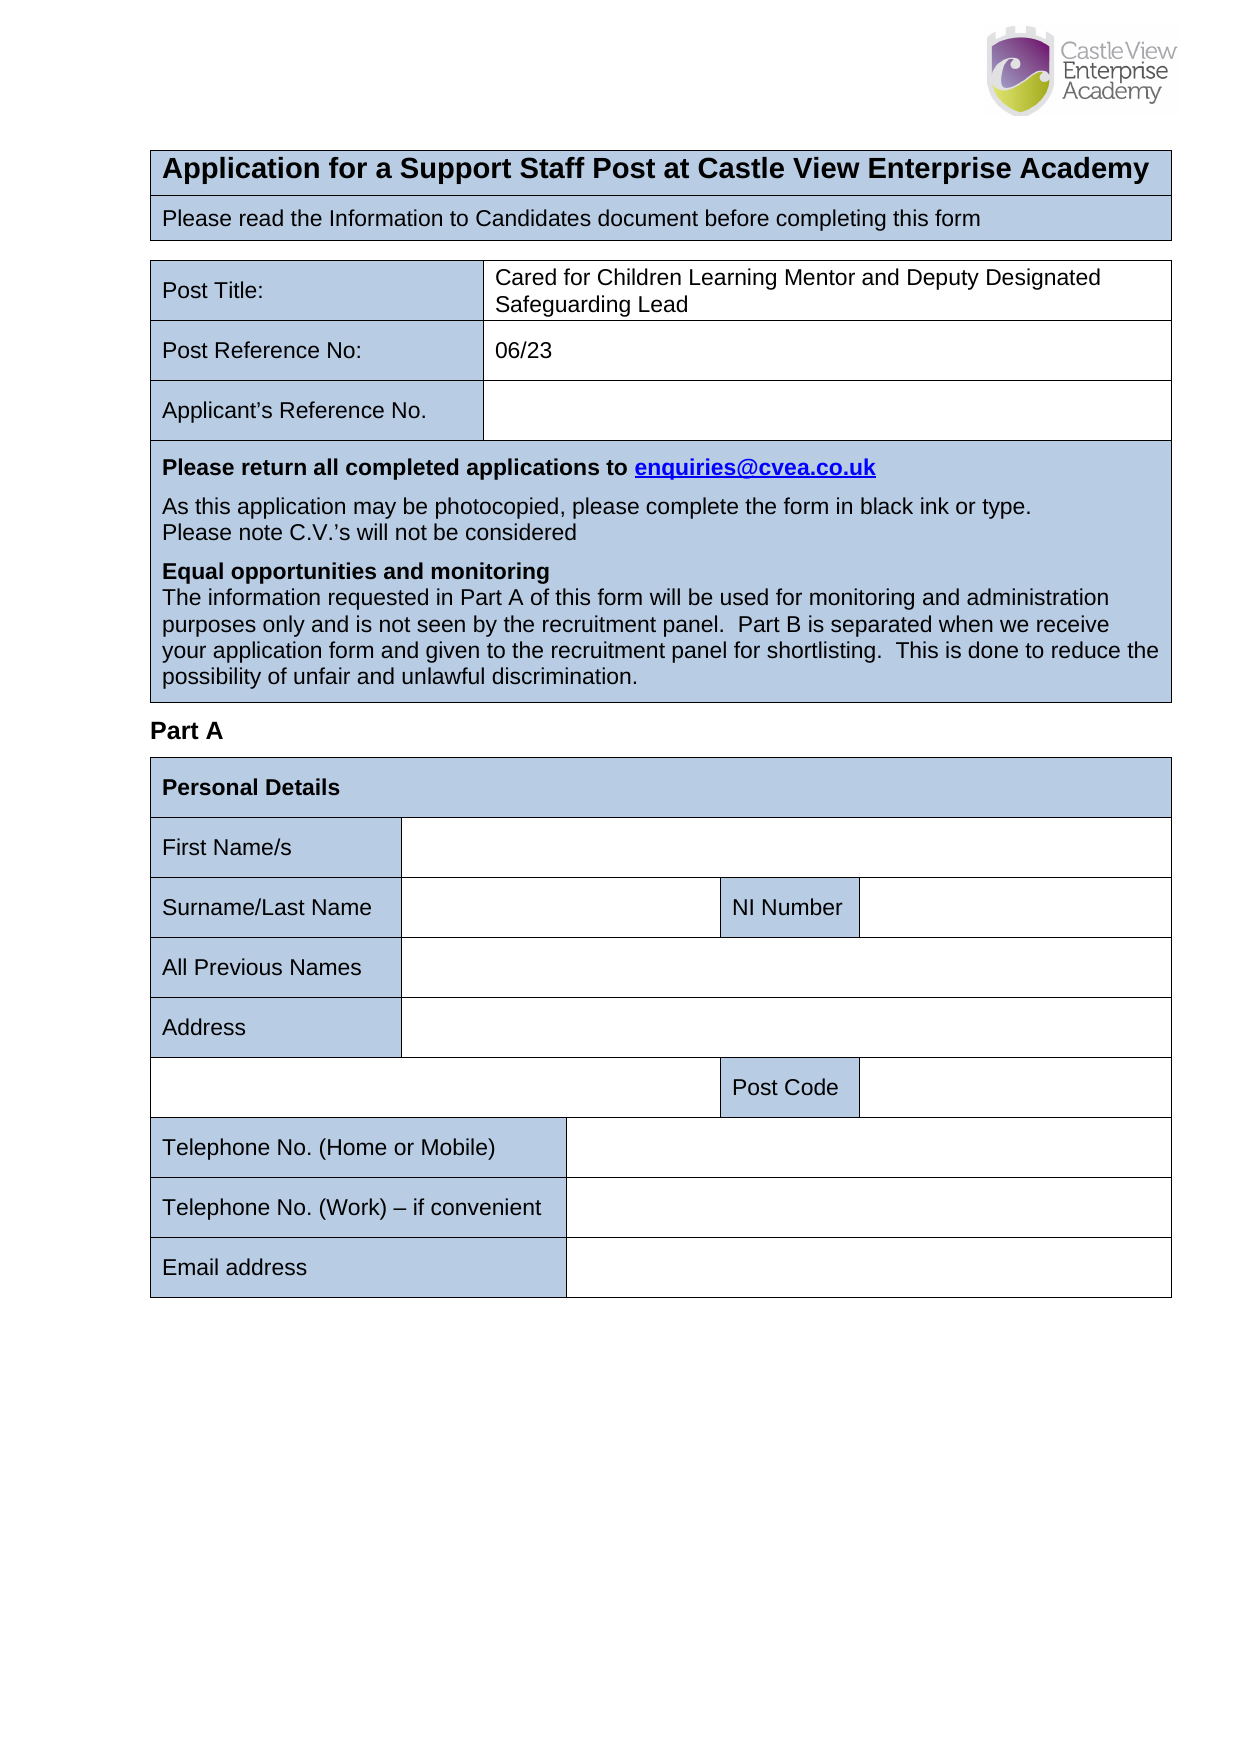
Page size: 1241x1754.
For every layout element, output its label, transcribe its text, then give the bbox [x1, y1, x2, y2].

table_cell [402, 878, 720, 937]
table_cell [484, 381, 1171, 440]
table_header Application for a Support Staff Post at Castle View Enterprise Academy [151, 151, 1171, 195]
table_cell First Name/s [151, 818, 401, 877]
table_header Personal Details [151, 758, 1171, 817]
table_cell 06/23 [484, 321, 1171, 380]
table_cell [860, 1058, 1171, 1117]
table_cell NI Number [721, 878, 859, 937]
table_cell Surname/Last Name [151, 878, 401, 937]
table_cell Applicant’s Reference No. [151, 381, 483, 440]
table_cell All Previous Names [151, 938, 401, 997]
table_header Post Title: [151, 261, 483, 320]
table_header Cared for Children Learning Mentor and Deputy Designated Safeguarding Lead [484, 261, 1171, 320]
table_cell [860, 878, 1171, 937]
text Part A [150, 716, 1172, 744]
table_cell Address [151, 998, 401, 1057]
table_cell [567, 1238, 1171, 1297]
table_cell Email address [151, 1238, 566, 1297]
table_cell Please read the Information to Candidates document before completing this form [151, 196, 1171, 240]
table_cell [402, 818, 1171, 877]
table_cell [402, 938, 1171, 997]
table_cell Post Code [721, 1058, 859, 1117]
table_cell Post Reference No: [151, 321, 483, 380]
table_cell Please return all completed applications to enquiries@cvea.co.uk As this application may be photocopied, please complete the form in black ink or type. Please note C.V.’s will not be considered Equal opportunities and monitoring The information requested in Part A of this form will be used for monitoring and administration purposes only and is not seen by the recruitment panel. Part B is separated when we receive your application form and given to the recruitment panel for shortlisting. This is done to reduce the possibility of unfair and unlawful discrimination. [151, 441, 1171, 702]
table_cell Telephone No. (Work) – if convenient [151, 1178, 566, 1237]
table_cell [567, 1178, 1171, 1237]
table_cell [402, 998, 1171, 1057]
table_cell [151, 1058, 720, 1117]
table_cell Telephone No. (Home or ) [151, 1118, 566, 1177]
table_cell [567, 1118, 1171, 1177]
